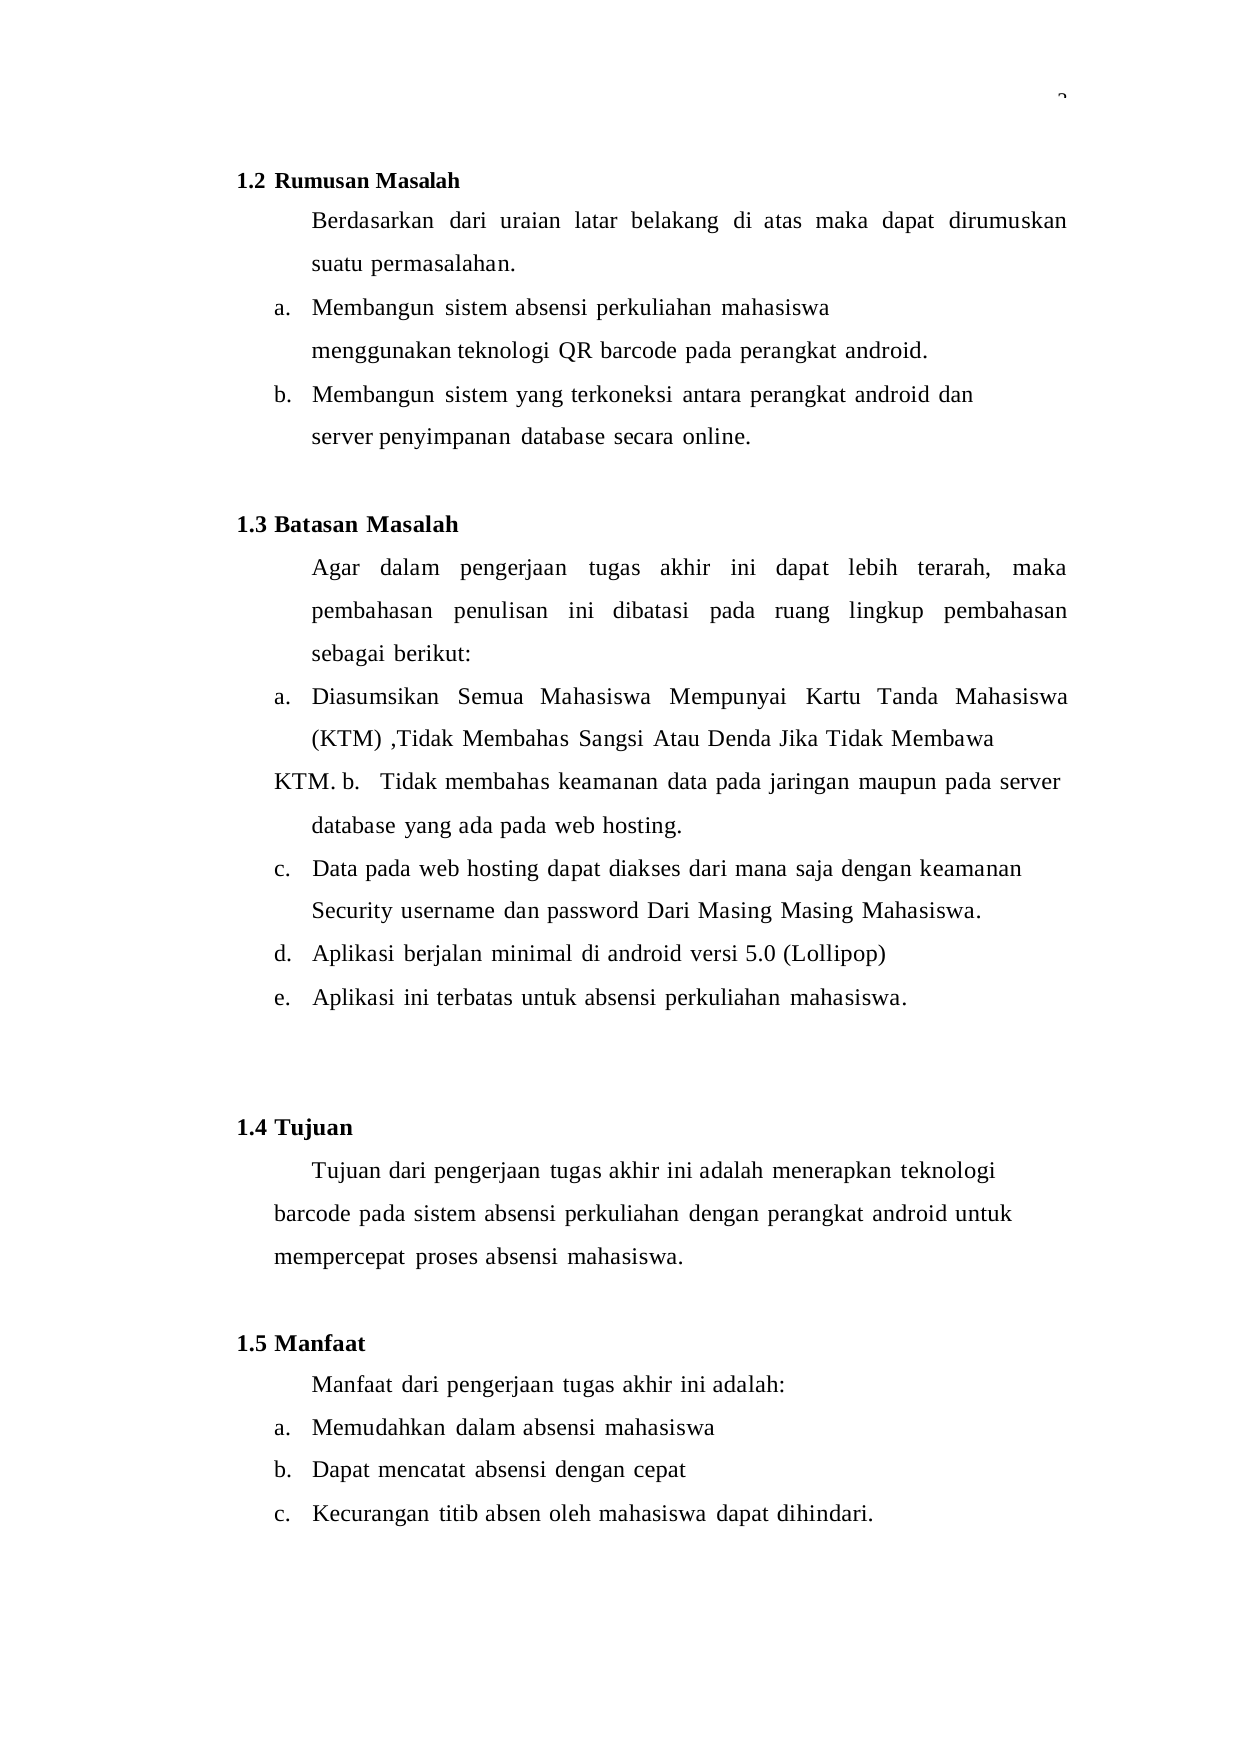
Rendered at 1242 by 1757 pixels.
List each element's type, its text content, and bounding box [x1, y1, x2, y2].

text b. Membangun sistem yang terkoneksi antara perangkat android dan server penyimpanan database secara online. [274, 379, 1041, 450]
text Security username dan password Dari Masing Masing Mahasiswa. d. Aplikasi berjalan minimal di android versi 5.0 (Lollipop) [274, 896, 982, 967]
text a. Memudahkan dalam absensi mahasiswa b. Dapat mencatat absensi dengan cepat [274, 1413, 716, 1483]
text (KTM) ,Tidak Membahas Sangsi Atau Denda Jika Tidak Membawa KTM. b. Tidak membahas keamanan data pada jaringan maupun pada server [274, 724, 1065, 794]
text c. Kecurangan titib absen oleh mahasiswa dapat dihindari. [274, 1499, 1077, 1527]
text 1.2 Rumusan Masalah [236, 167, 1077, 193]
text a. Diasumsikan Semua Mahasiswa Mempunyai Kartu Tanda Mahasiswa [274, 682, 1077, 709]
text c. Data pada web hosting dapat diakses dari mana saja dengan keamanan [274, 854, 1077, 881]
text 1.5 Manfaat [236, 1329, 1077, 1357]
text Agar dalam pengerjaan tugas akhir ini dapat lebih terarah, maka pembahasan penulisan ini dibatasi pada ruang lingkup pembahasan sebagai berikut: [311, 553, 1068, 666]
text e. Aplikasi ini terbatas untuk absensi perkuliahan mahasiswa. [274, 983, 1077, 1011]
text Manfaat dari pengerjaan tugas akhir ini adalah: [311, 1370, 787, 1398]
text 1.4 Tujuan [236, 1113, 1077, 1141]
text database yang ada pada web hosting. [311, 811, 684, 838]
text 1.3 Batasan Masalah [236, 510, 1077, 537]
text Tujuan dari pengerjaan tugas akhir ini adalah menerapkan teknologi barcode pada sistem absensi perkuliahan dengan perangkat android untuk mempercepat proses absensi mahasiswa. [274, 1156, 1014, 1269]
text Berdasarkan dari uraian latar belakang di atas maka dapat dirumuskan suatu permasalahan. [311, 206, 1067, 276]
text a. Membangun sistem absensi perkuliahan mahasiswa menggunakan teknologi QR barcode pada perangkat android. [274, 293, 979, 363]
